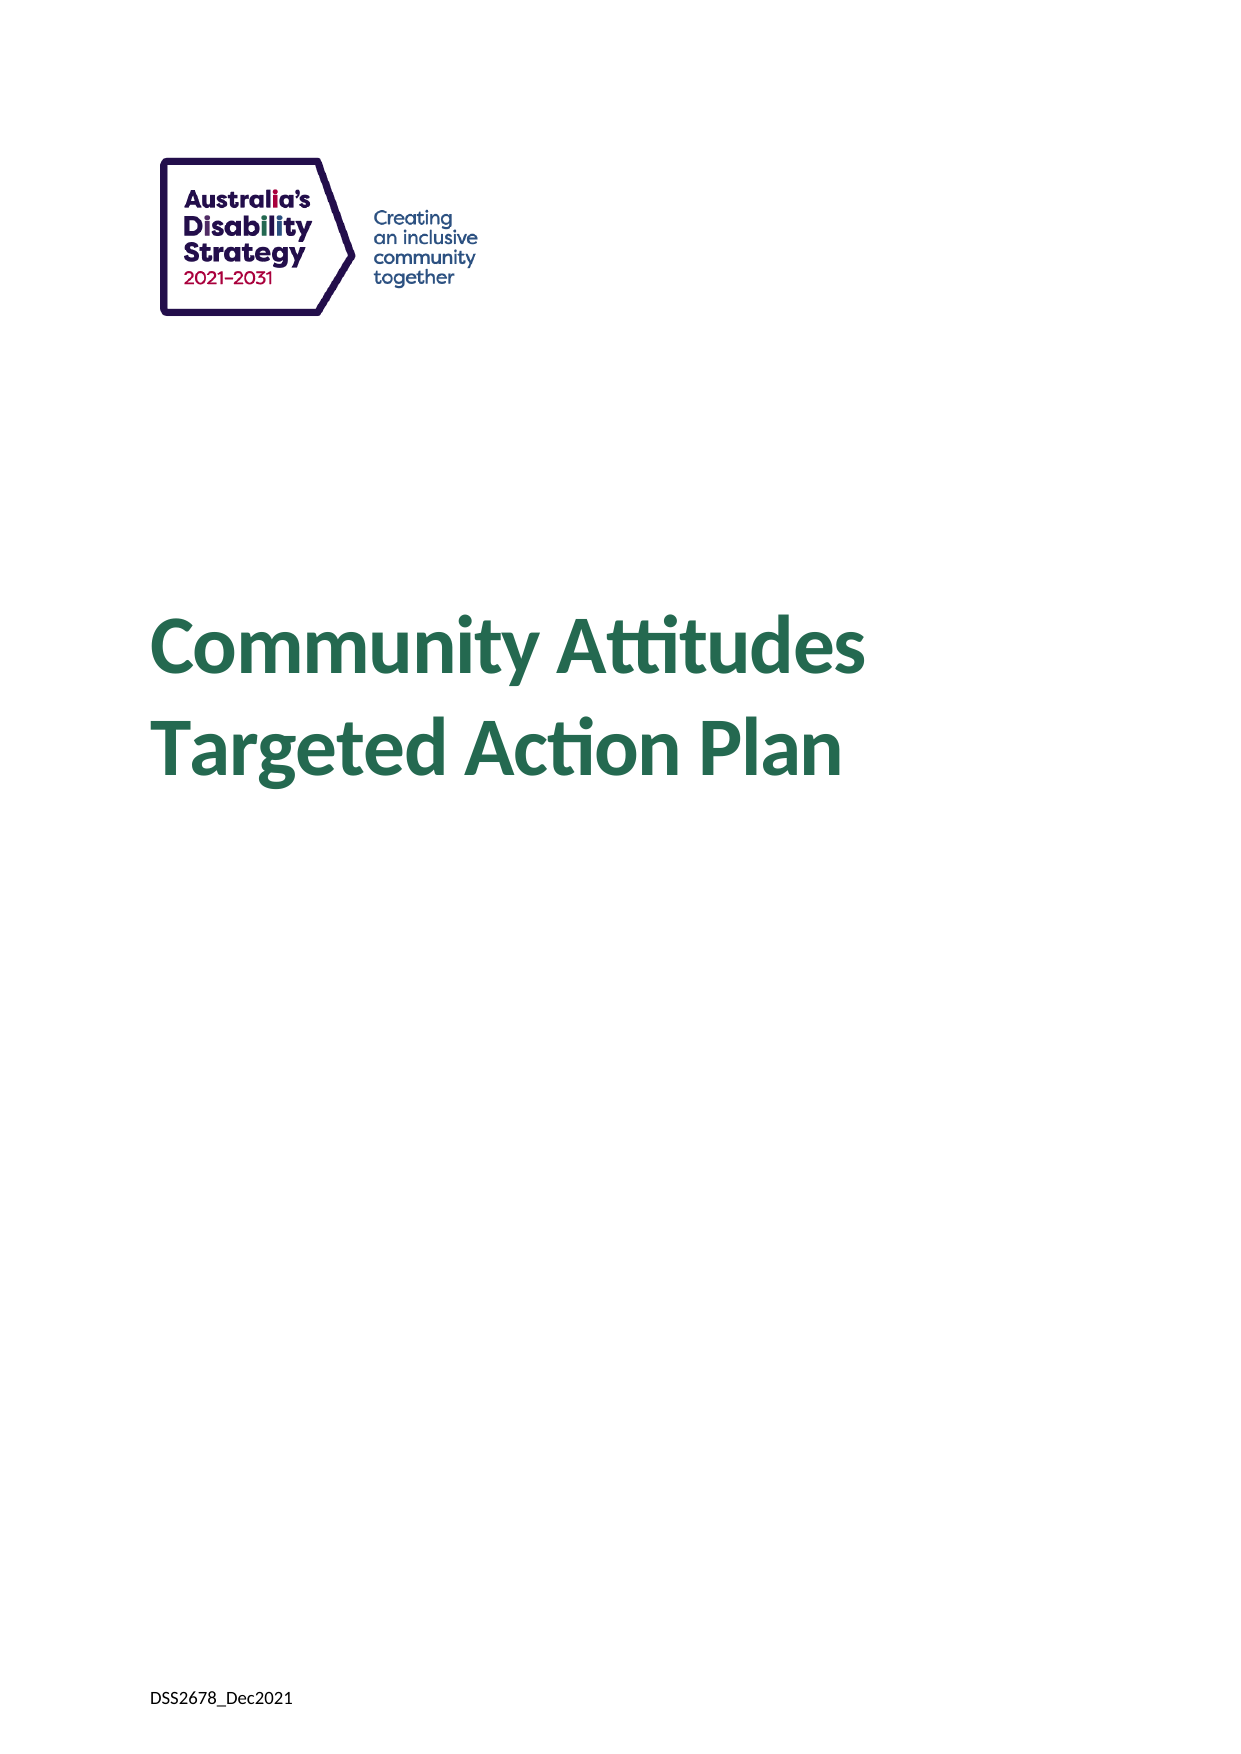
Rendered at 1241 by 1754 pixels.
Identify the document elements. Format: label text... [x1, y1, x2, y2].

subtitle Community Attitudes Targeted Action Plan [150, 593, 1078, 797]
picture [150, 150, 486, 324]
